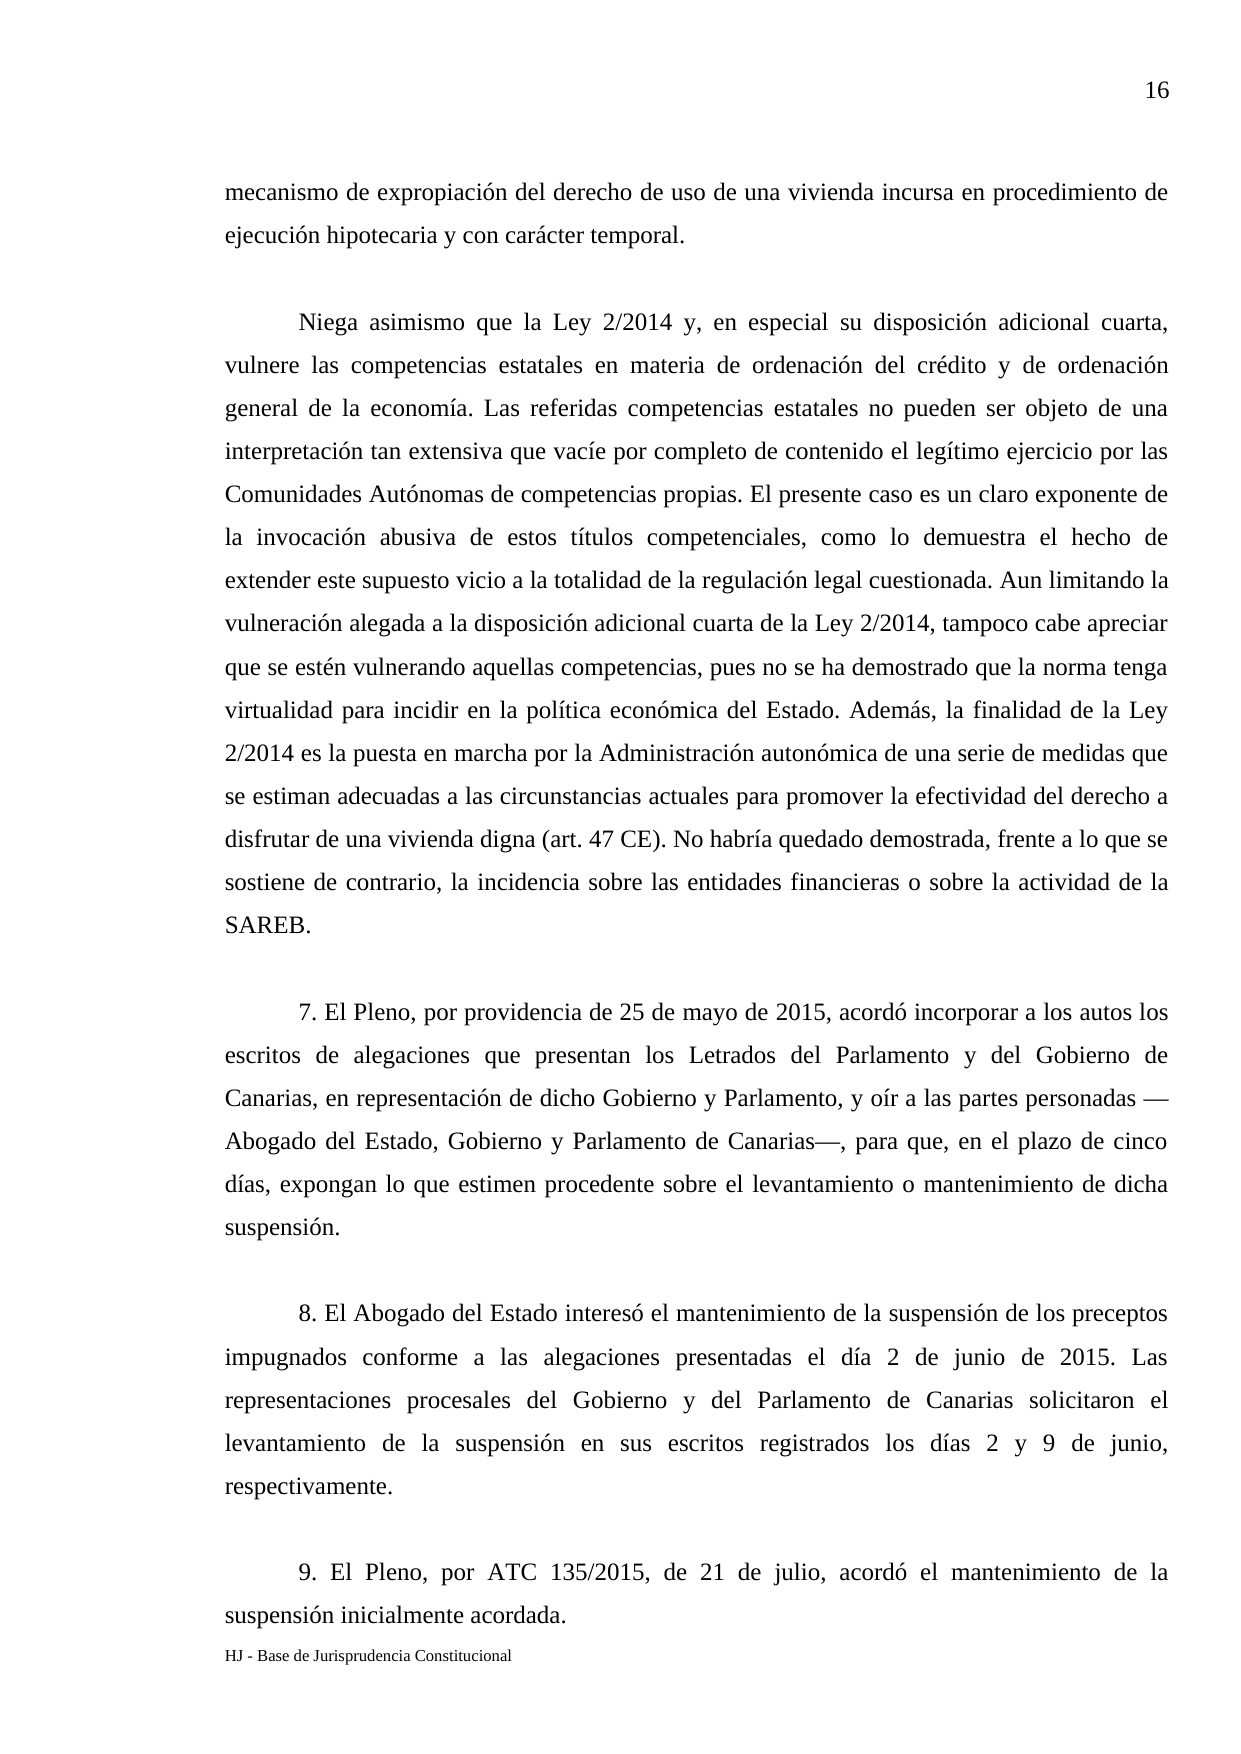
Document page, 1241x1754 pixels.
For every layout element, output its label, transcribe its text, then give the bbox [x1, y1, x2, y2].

text 9. El Pleno, por ATC 135/2015, de 21 de julio, acordó el mantenimiento de la suspensión inicialmente acordada. [224, 1557, 1169, 1629]
text Niega asimismo que la Ley 2/2014 y, en especial su disposición adicional cuarta, vulnere las competencias estatales en materia de ordenación del crédito y de ordenación general de la economía. Las referidas competencias estatales no pueden ser objeto de una interpretación tan extensiva que vacíe por completo de contenido el legítimo ejercicio por las Comunidades Autónomas de competencias propias. El presente caso es un claro exponente de la invocación abusiva de estos títulos competenciales, como lo demuestra el hecho de extender este supuesto vicio a la totalidad de la regulación legal cuestionada. Aun limitando la vulneración alegada a la disposición adicional cuarta de la Ley 2/2014, tampoco cabe apreciar que se estén vulnerando aquellas competencias, pues no se ha demostrado que la norma tenga virtualidad para incidir en la política económica del Estado. Además, la finalidad de la Ley 2/2014 es la puesta en marcha por la Administración autonómica de una serie de medidas que se estiman adecuadas a las circunstancias actuales para promover la efectividad del derecho a disfrutar de una vivienda digna (art. 47 CE). No habría quedado demostrada, frente a lo que se sostiene de contrario, la incidencia sobre las entidades financieras o sobre la actividad de la SAREB. [224, 307, 1169, 939]
text 7. El Pleno, por providencia de 25 de mayo de 2015, acordó incorporar a los autos los escritos de alegaciones que presentan los Letrados del Parlamento y del Gobierno de Canarias, en representación de dicho Gobierno y Parlamento, y oír a las partes personadas —Abogado del Estado, Gobierno y Parlamento de Canarias—, para que, en el plazo de cinco días, expongan lo que estimen procedente sobre el levantamiento o mantenimiento de dicha suspensión. [224, 997, 1169, 1241]
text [224, 177, 1169, 249]
text 8. El Abogado del Estado interesó el mantenimiento de la suspensión de los preceptos impugnados conforme a las alegaciones presentadas el día 2 de junio de 2015. Las representaciones procesales del Gobierno y del Parlamento de Canarias solicitaron el levantamiento de la suspensión en sus escritos registrados los días 2 y 9 de junio, respectivamente. [224, 1298, 1169, 1500]
